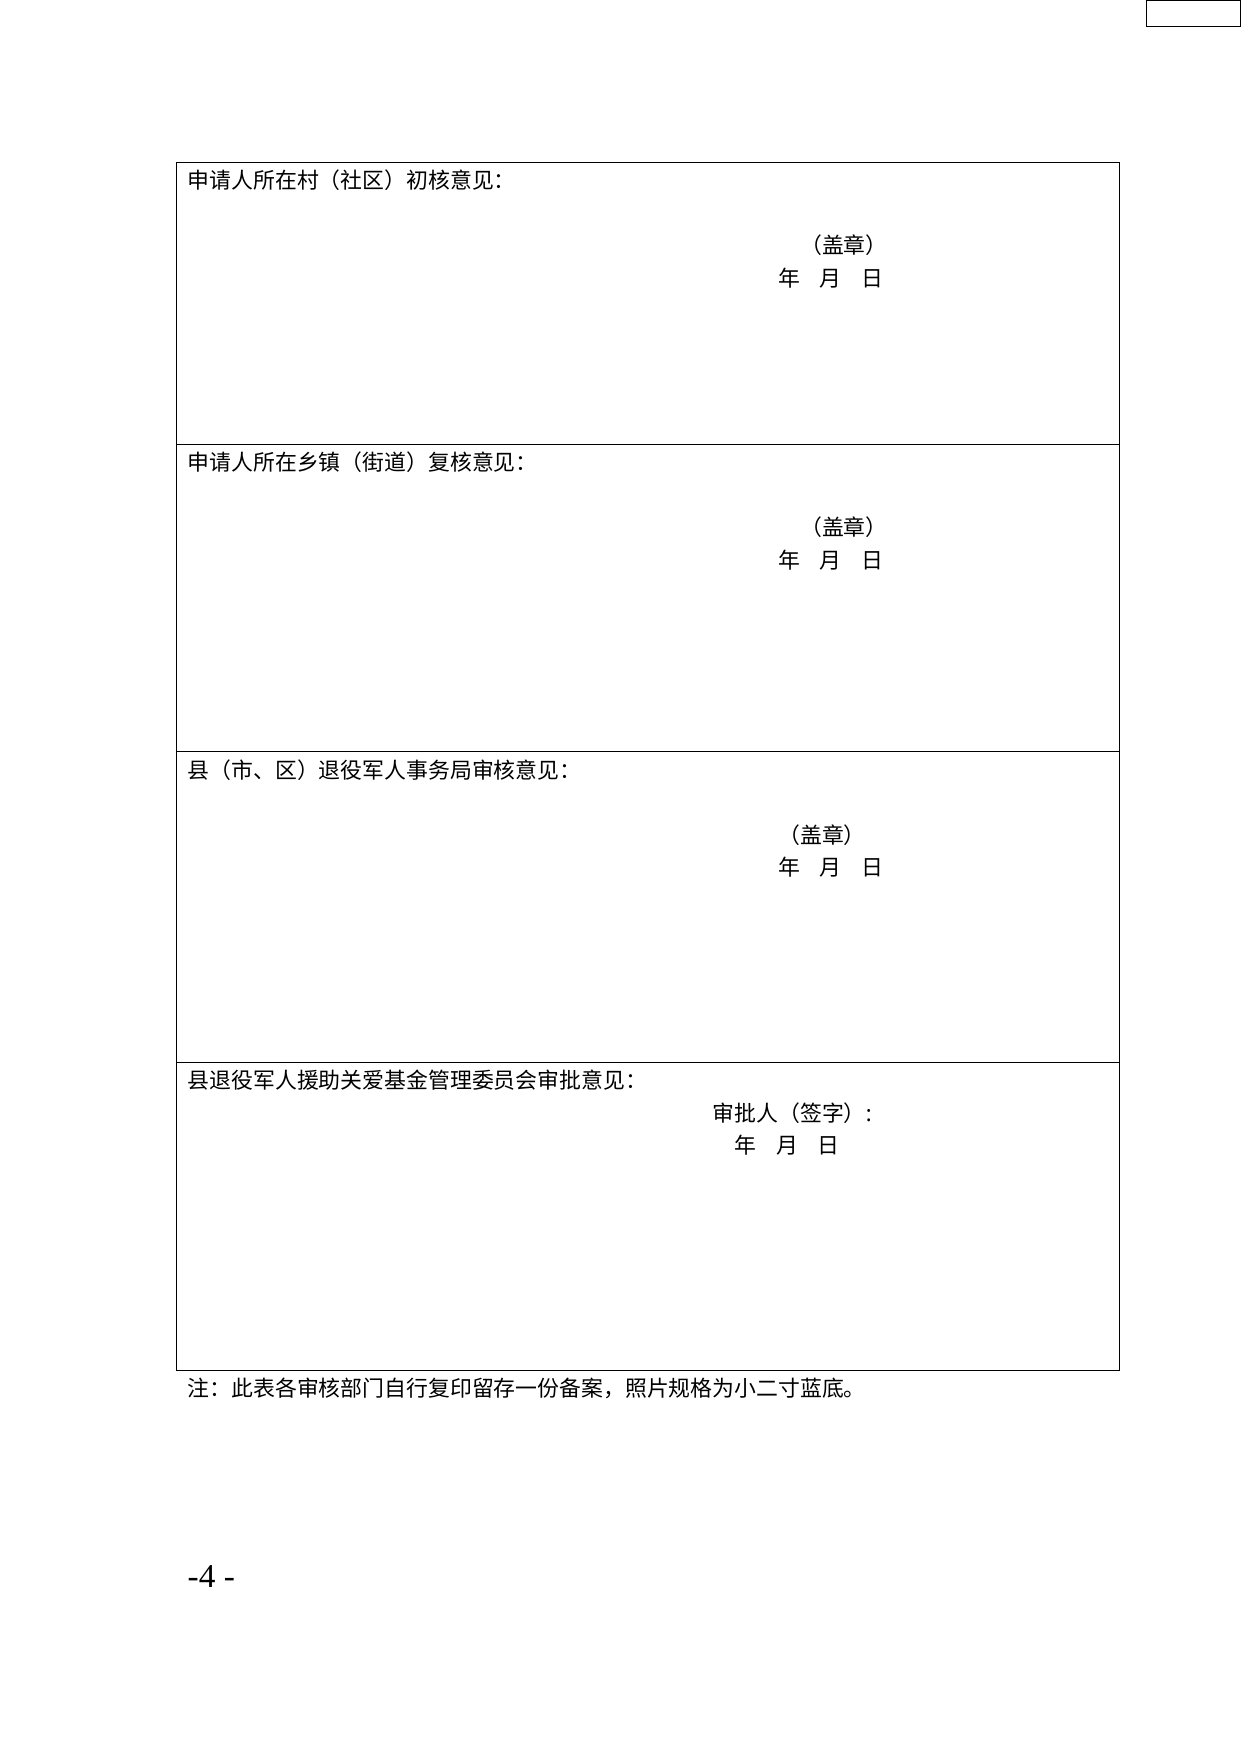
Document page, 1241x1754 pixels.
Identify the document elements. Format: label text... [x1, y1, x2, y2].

table_cell 县（市、区）退役军人事务局审核意见： （盖章） 年 月 日 [177, 752, 1119, 1062]
table_cell 县退役军人援助关爱基金管理委员会审批意见： 审批人（签字）: 年 月 日 [177, 1063, 1119, 1370]
table_header [1147, 1, 1240, 26]
table_cell 申请人所在乡镇（街道）复核意见： （盖章） 年 月 日 [177, 445, 1119, 751]
table_header 申请人所在村（社区）初核意见： （盖章） 年 月 日 [177, 163, 1119, 444]
text 注：此表各审核部门自行复印留存一份备案，照片规格为小二寸蓝底。 [187, 1371, 1053, 1403]
